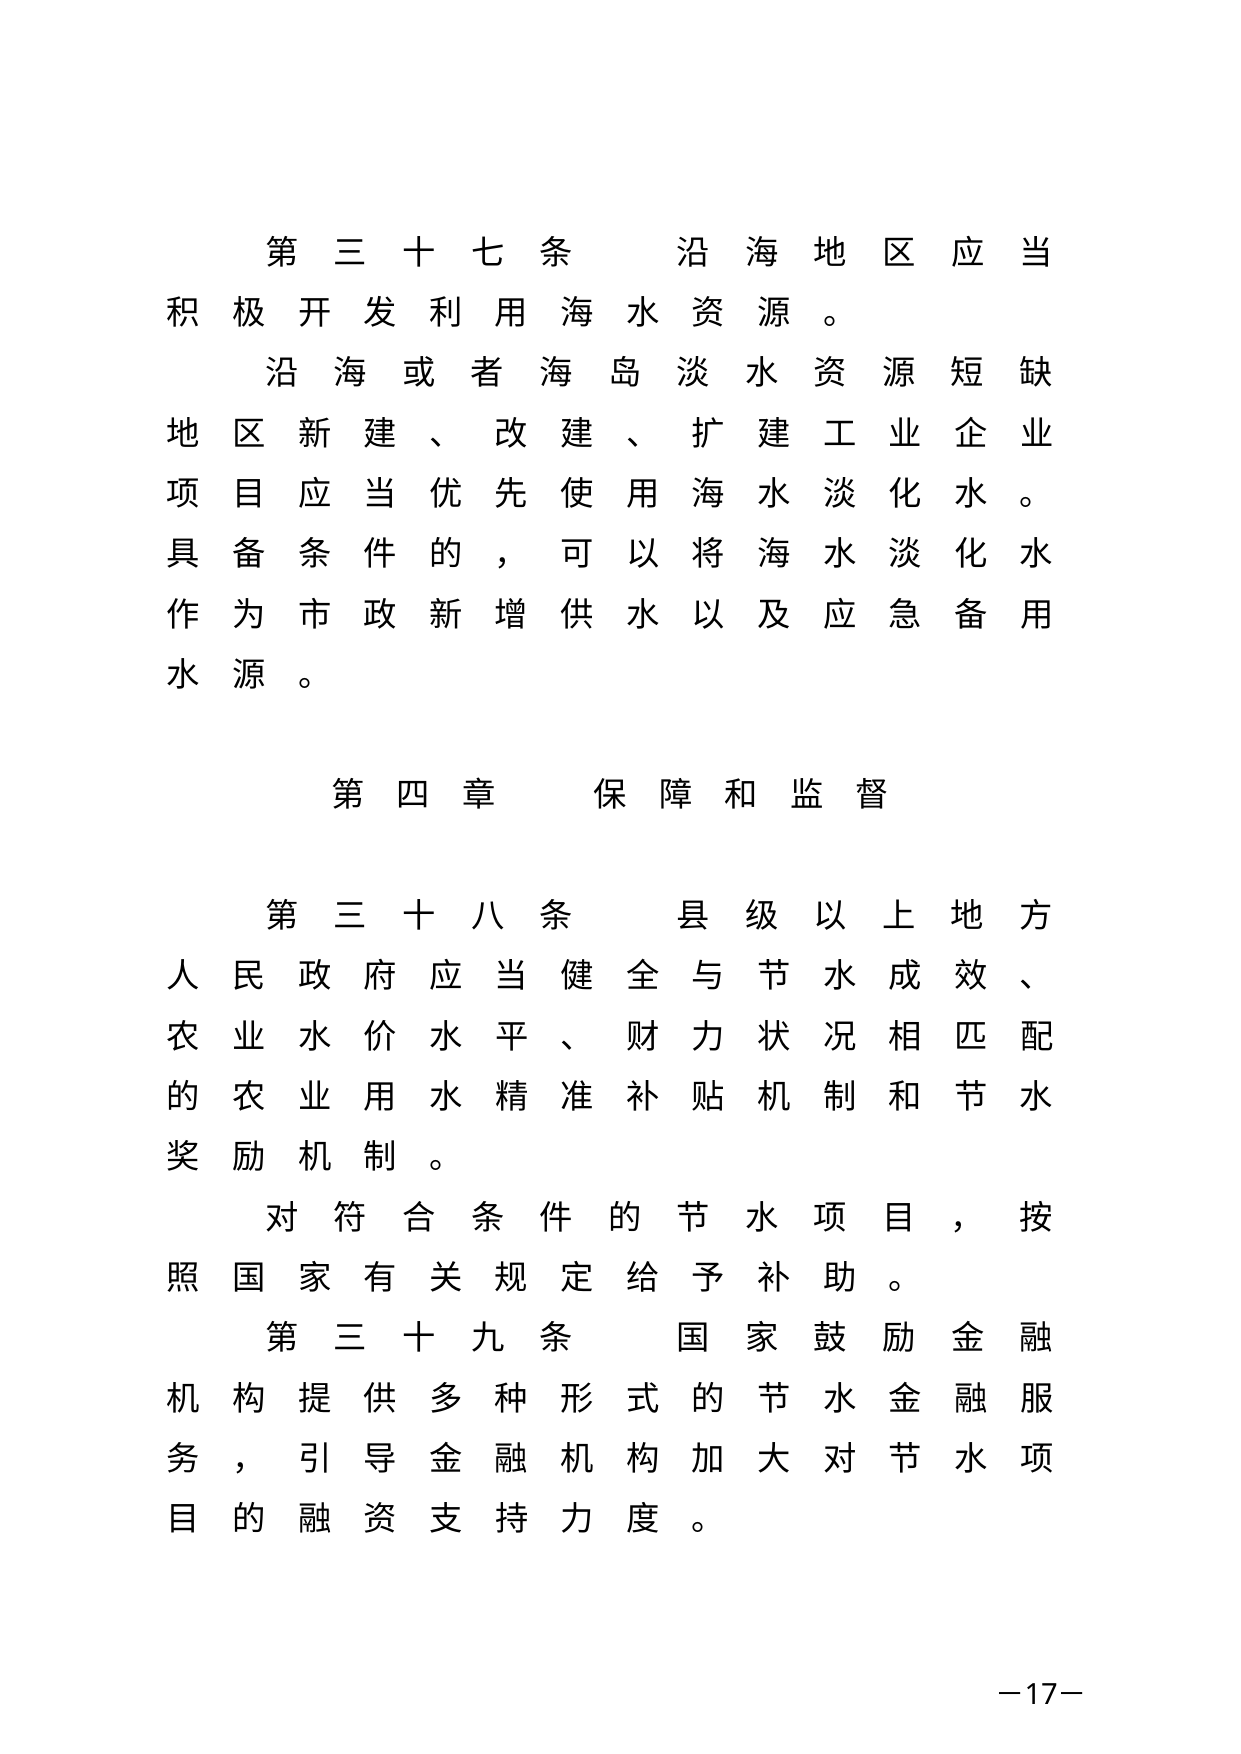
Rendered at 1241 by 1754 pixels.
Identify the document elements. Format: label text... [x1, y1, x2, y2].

text 第三十九条 国家鼓励金融机构提供多种形式的节水金融服务，引导金融机构加大对节水项目的融资支持力度。 [167, 1305, 1085, 1546]
text 对符合条件的节水项目，按照国家有关规定给予补助。 [167, 1184, 1085, 1305]
list 第四章 保障和监督 [167, 762, 1085, 822]
text 第三十八条 县级以上地方人民政府应当健全与节水成效、农业水价水平、财力状况相匹配的农业用水精准补贴机制和节水奖励机制。 [167, 883, 1085, 1184]
text 第三十七条 沿海地区应当积极开发利用海水资源。 [167, 219, 1085, 340]
text 沿海或者海岛淡水资源短缺地区新建、改建、扩建工业企业项目应当优先使用海水淡化水。具备条件的，可以将海水淡化水作为市政新增供水以及应急备用水源。 [167, 340, 1085, 702]
